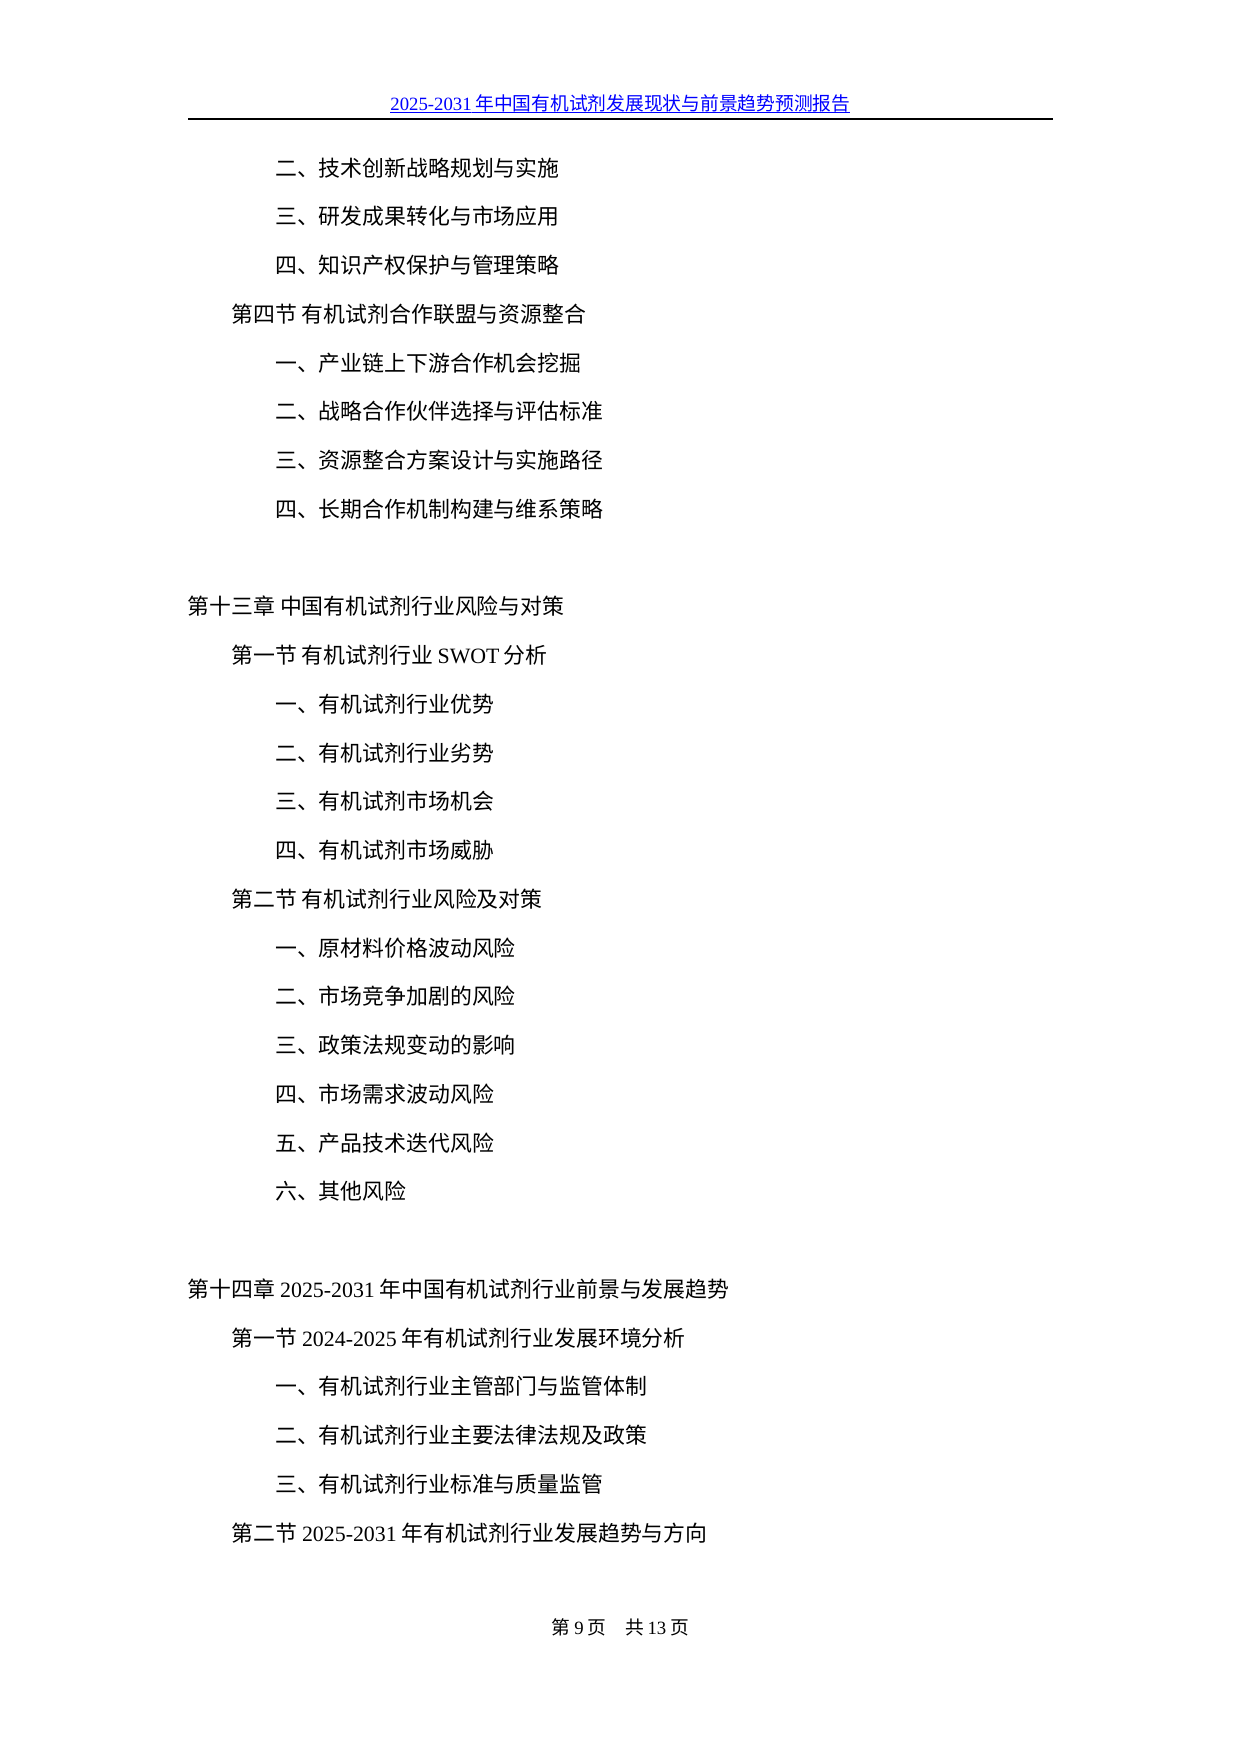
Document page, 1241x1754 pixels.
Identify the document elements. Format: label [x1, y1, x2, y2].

text [187, 150, 1053, 1548]
